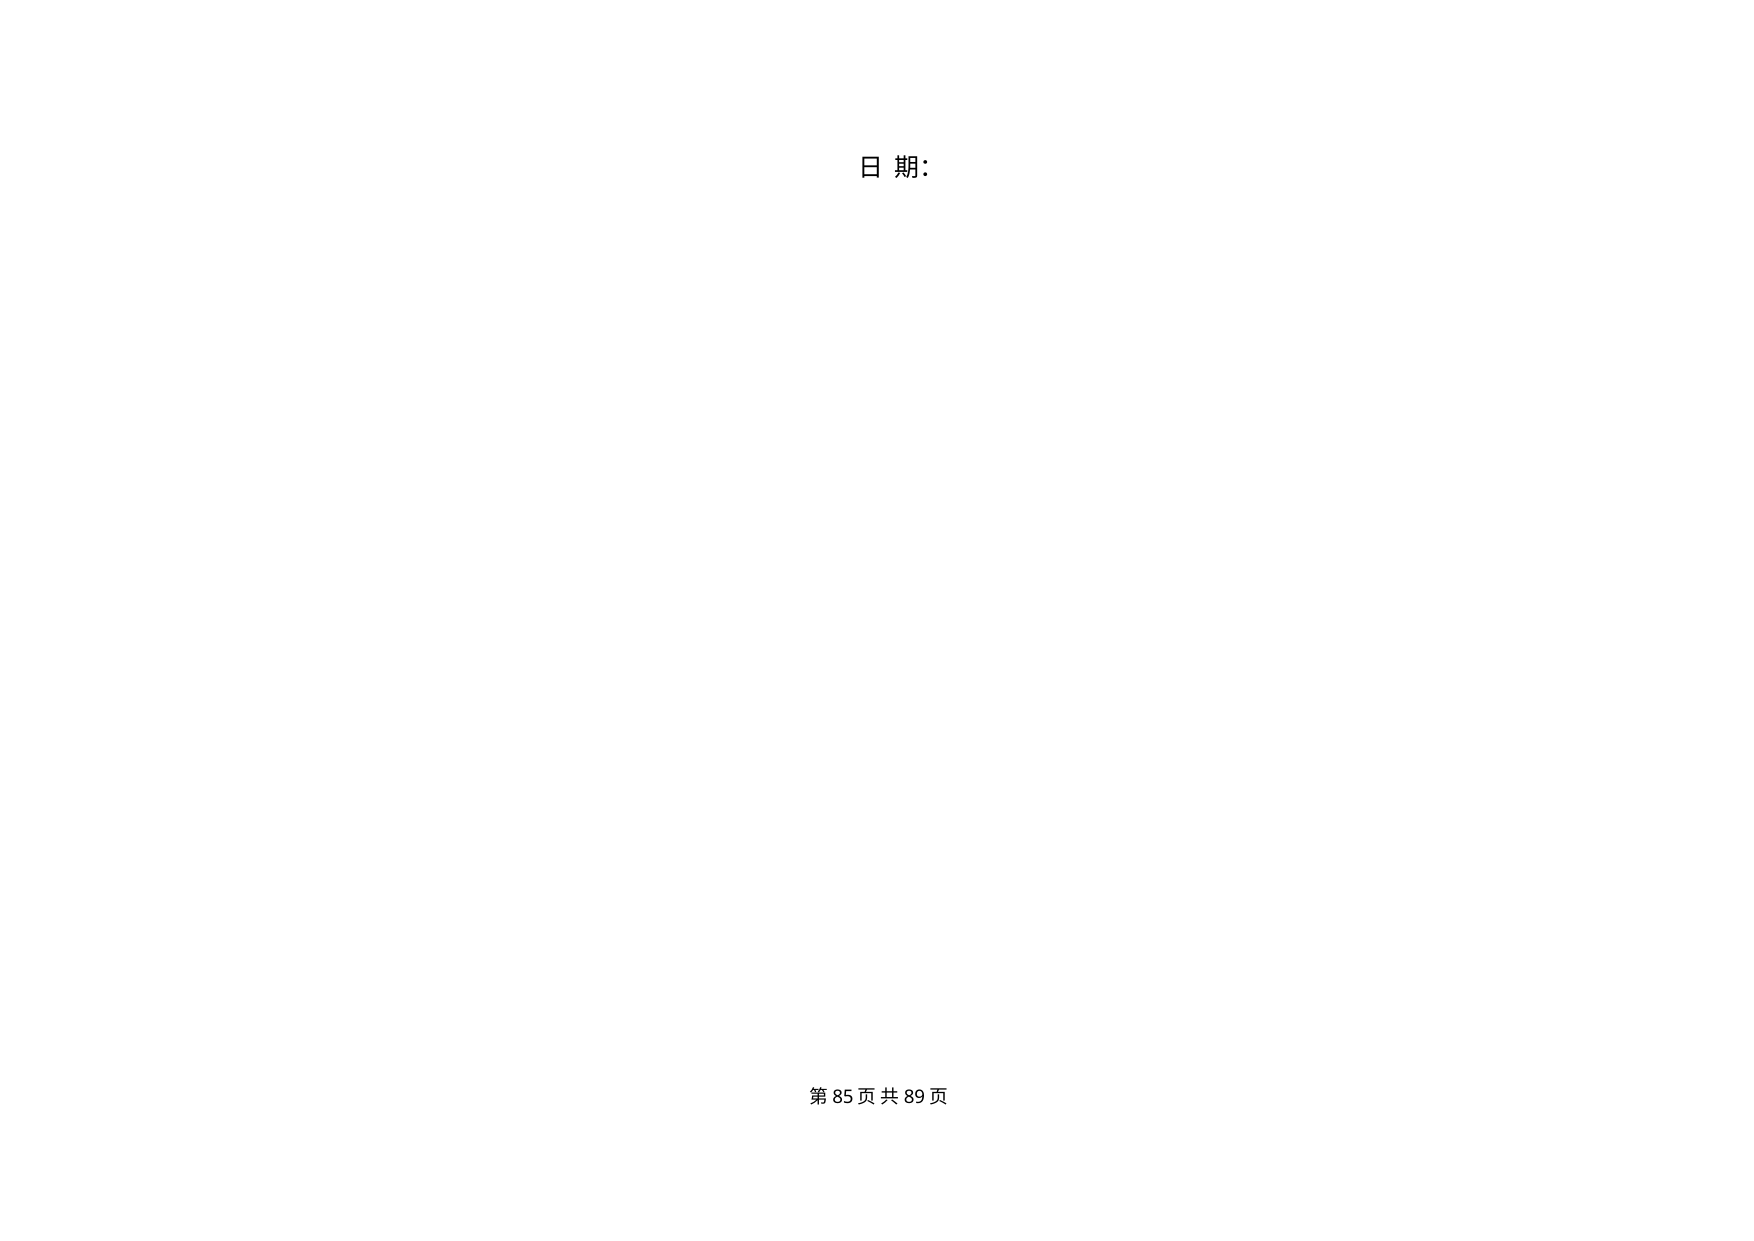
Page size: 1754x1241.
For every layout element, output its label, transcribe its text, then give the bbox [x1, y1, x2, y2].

text 日 期： [133, 148, 1624, 184]
